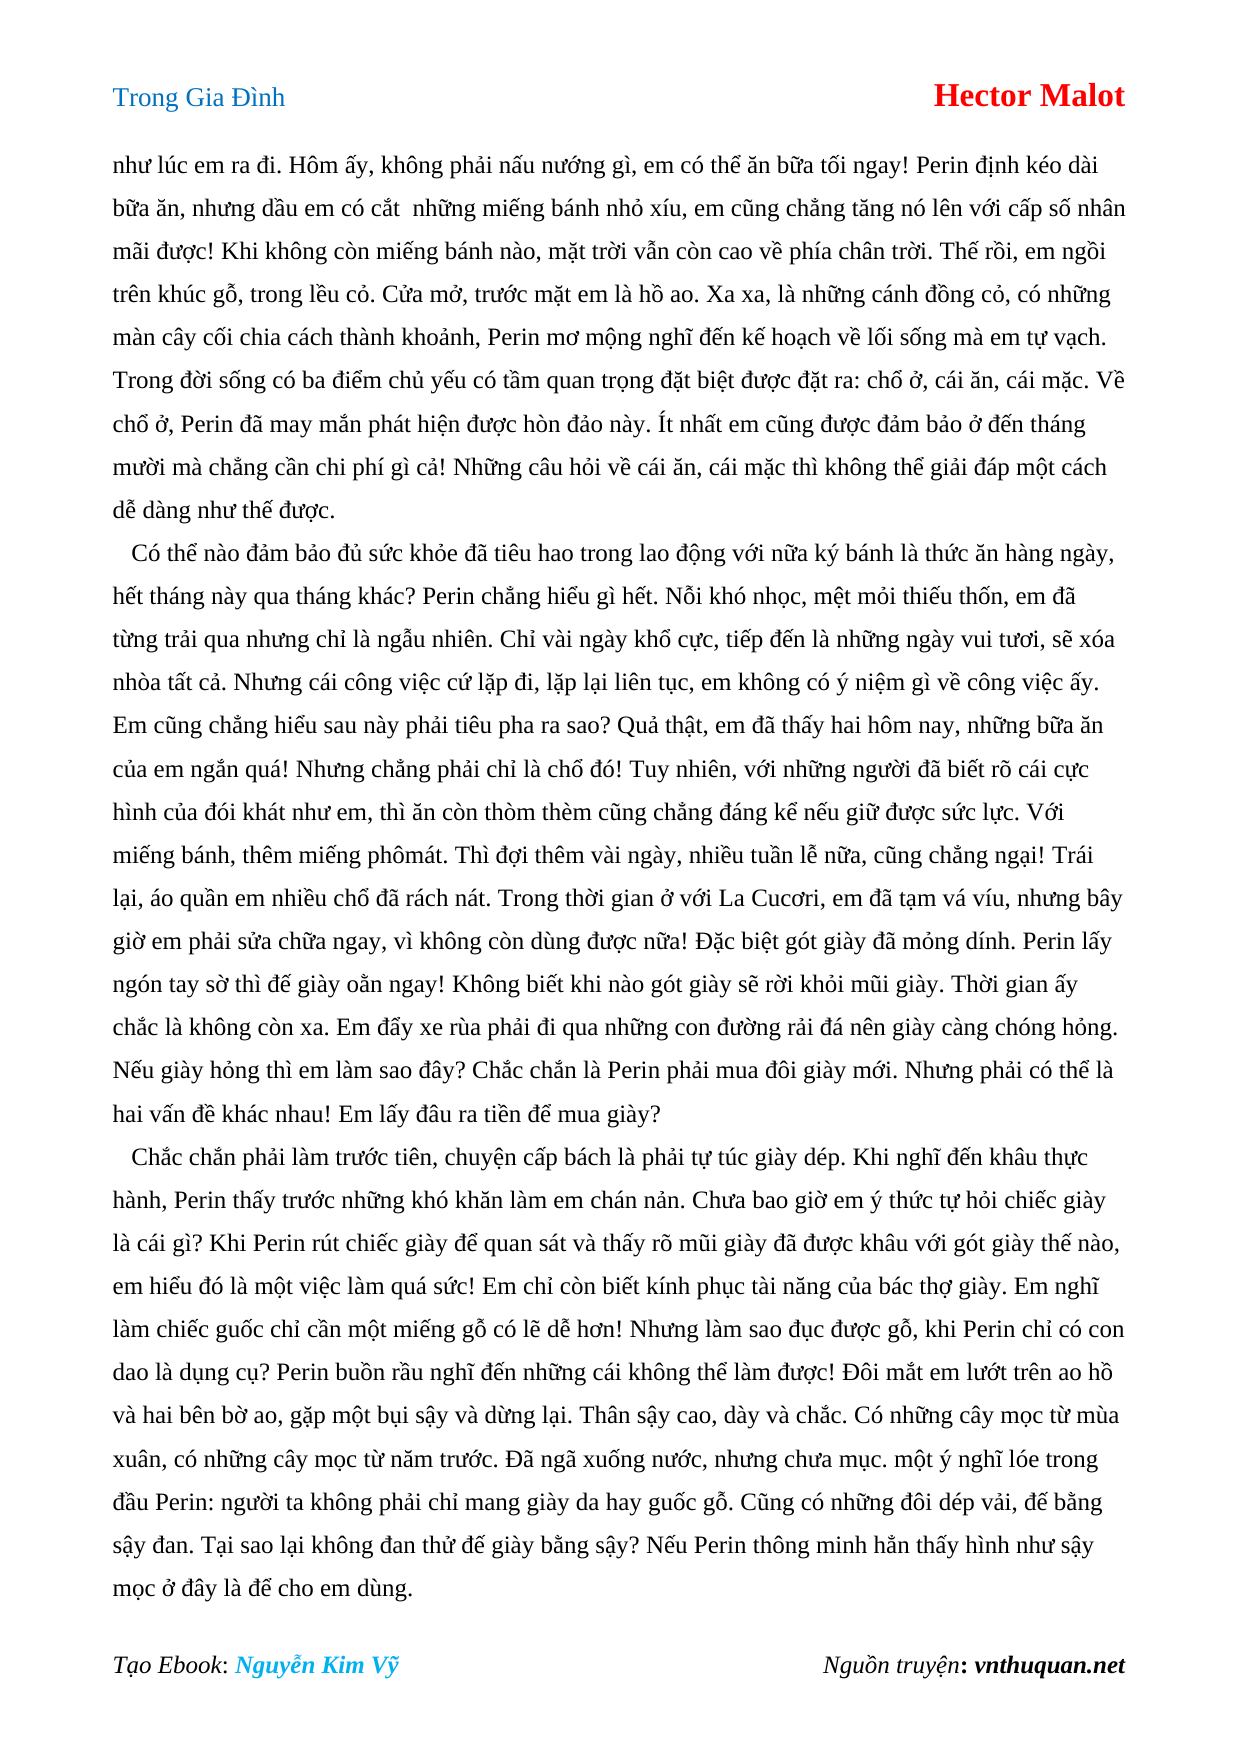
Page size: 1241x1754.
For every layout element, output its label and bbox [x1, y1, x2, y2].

text [112, 150, 1128, 1602]
